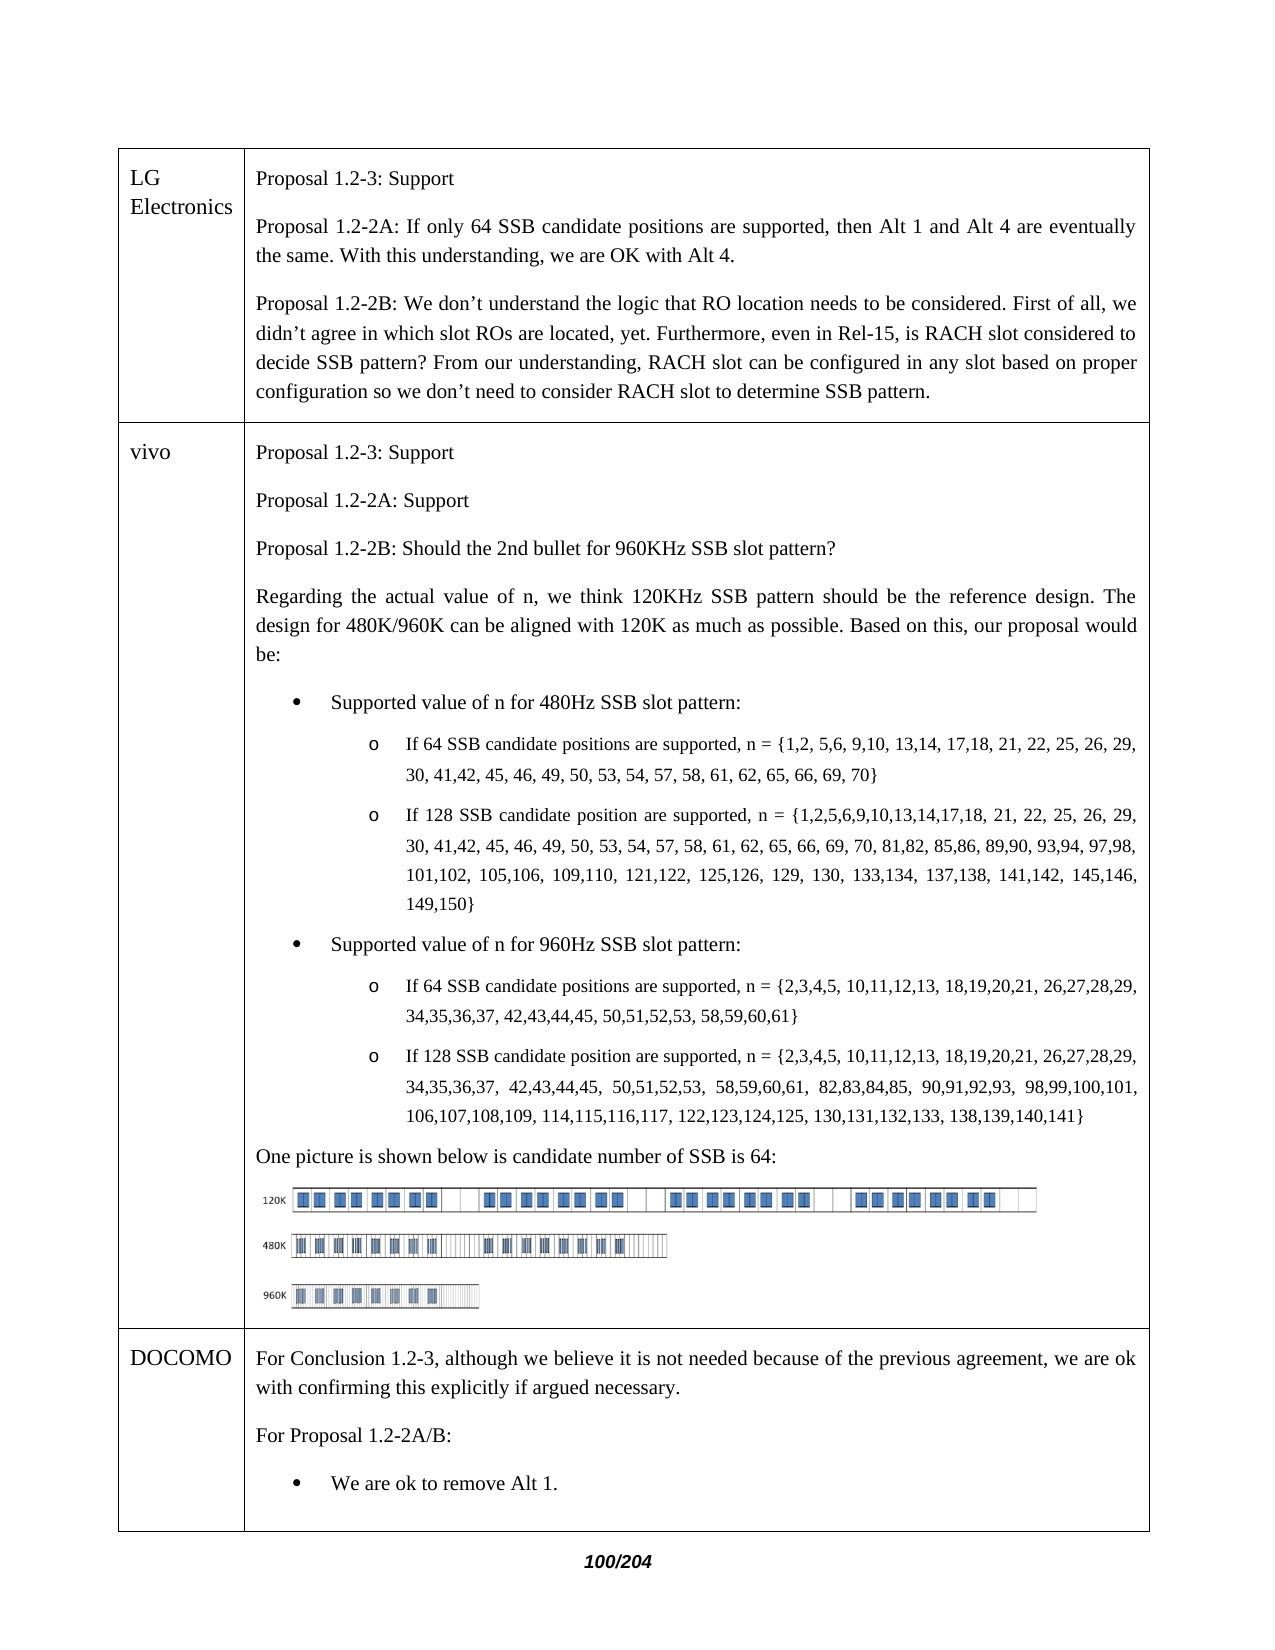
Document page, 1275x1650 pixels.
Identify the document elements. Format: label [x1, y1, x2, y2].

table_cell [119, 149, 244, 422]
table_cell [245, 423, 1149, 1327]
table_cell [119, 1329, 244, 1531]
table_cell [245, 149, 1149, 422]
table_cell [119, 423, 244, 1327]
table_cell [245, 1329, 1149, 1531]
picture [255, 1187, 1037, 1309]
